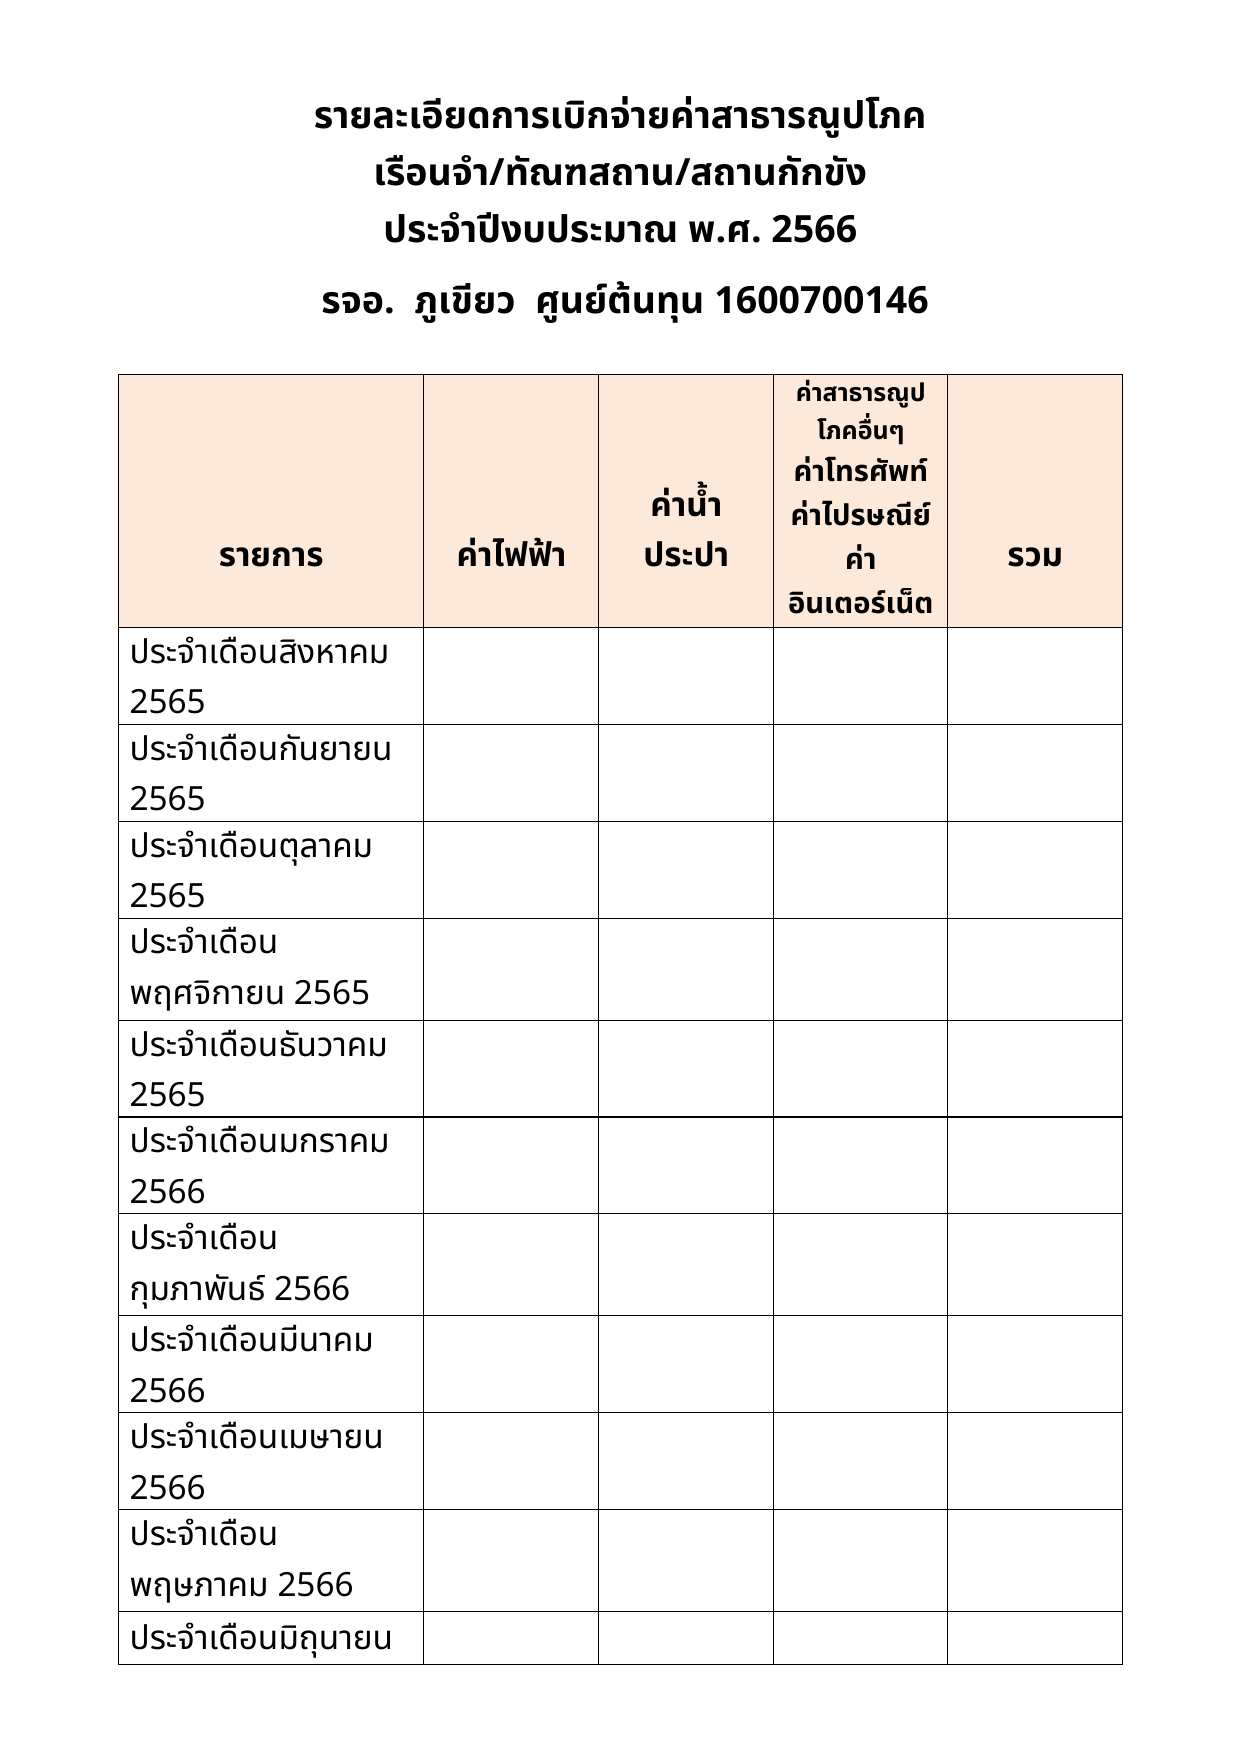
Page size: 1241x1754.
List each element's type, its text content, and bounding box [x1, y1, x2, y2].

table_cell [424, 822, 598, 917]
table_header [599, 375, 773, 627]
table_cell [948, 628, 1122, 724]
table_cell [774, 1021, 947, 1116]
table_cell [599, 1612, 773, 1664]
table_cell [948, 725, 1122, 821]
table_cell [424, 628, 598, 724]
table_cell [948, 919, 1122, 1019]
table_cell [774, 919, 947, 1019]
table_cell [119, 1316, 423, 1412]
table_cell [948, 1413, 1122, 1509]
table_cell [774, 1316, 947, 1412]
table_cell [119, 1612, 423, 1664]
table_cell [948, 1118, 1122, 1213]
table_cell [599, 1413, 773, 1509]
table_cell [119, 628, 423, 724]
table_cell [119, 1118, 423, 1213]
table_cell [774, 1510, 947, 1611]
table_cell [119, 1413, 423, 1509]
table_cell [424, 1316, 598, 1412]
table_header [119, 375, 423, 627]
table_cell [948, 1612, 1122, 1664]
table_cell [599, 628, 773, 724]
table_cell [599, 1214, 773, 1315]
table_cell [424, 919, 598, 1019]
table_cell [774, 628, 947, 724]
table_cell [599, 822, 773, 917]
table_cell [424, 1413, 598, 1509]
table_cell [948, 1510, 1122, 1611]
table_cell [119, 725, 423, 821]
text เรือนจำ/ทัณฑสถาน/สถานกักขัง [118, 145, 1122, 202]
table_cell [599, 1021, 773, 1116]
text ประจำปีงบประมาณ พ.ศ. 2566 [118, 202, 1122, 259]
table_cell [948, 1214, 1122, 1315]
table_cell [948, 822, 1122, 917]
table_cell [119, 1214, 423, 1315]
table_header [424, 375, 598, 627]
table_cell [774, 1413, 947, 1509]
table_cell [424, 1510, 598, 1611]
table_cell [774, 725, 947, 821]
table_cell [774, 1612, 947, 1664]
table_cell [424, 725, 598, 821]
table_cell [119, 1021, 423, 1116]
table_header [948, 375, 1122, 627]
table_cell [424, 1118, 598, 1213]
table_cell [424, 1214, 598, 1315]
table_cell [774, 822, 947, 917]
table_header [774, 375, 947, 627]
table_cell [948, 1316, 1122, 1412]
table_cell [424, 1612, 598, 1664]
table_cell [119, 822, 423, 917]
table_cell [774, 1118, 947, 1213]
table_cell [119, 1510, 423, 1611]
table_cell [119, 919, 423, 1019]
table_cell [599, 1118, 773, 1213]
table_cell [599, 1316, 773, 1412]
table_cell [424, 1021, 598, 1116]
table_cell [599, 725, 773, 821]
text รจอ. ภูเขียว ศูนย์ต้นทุน 1600700146 [118, 273, 1122, 330]
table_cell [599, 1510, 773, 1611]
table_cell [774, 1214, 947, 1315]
text รายละเอียดการเบิกจ่ายค่าสาธารณูปโภค [118, 89, 1122, 145]
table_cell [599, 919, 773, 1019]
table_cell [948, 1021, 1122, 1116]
